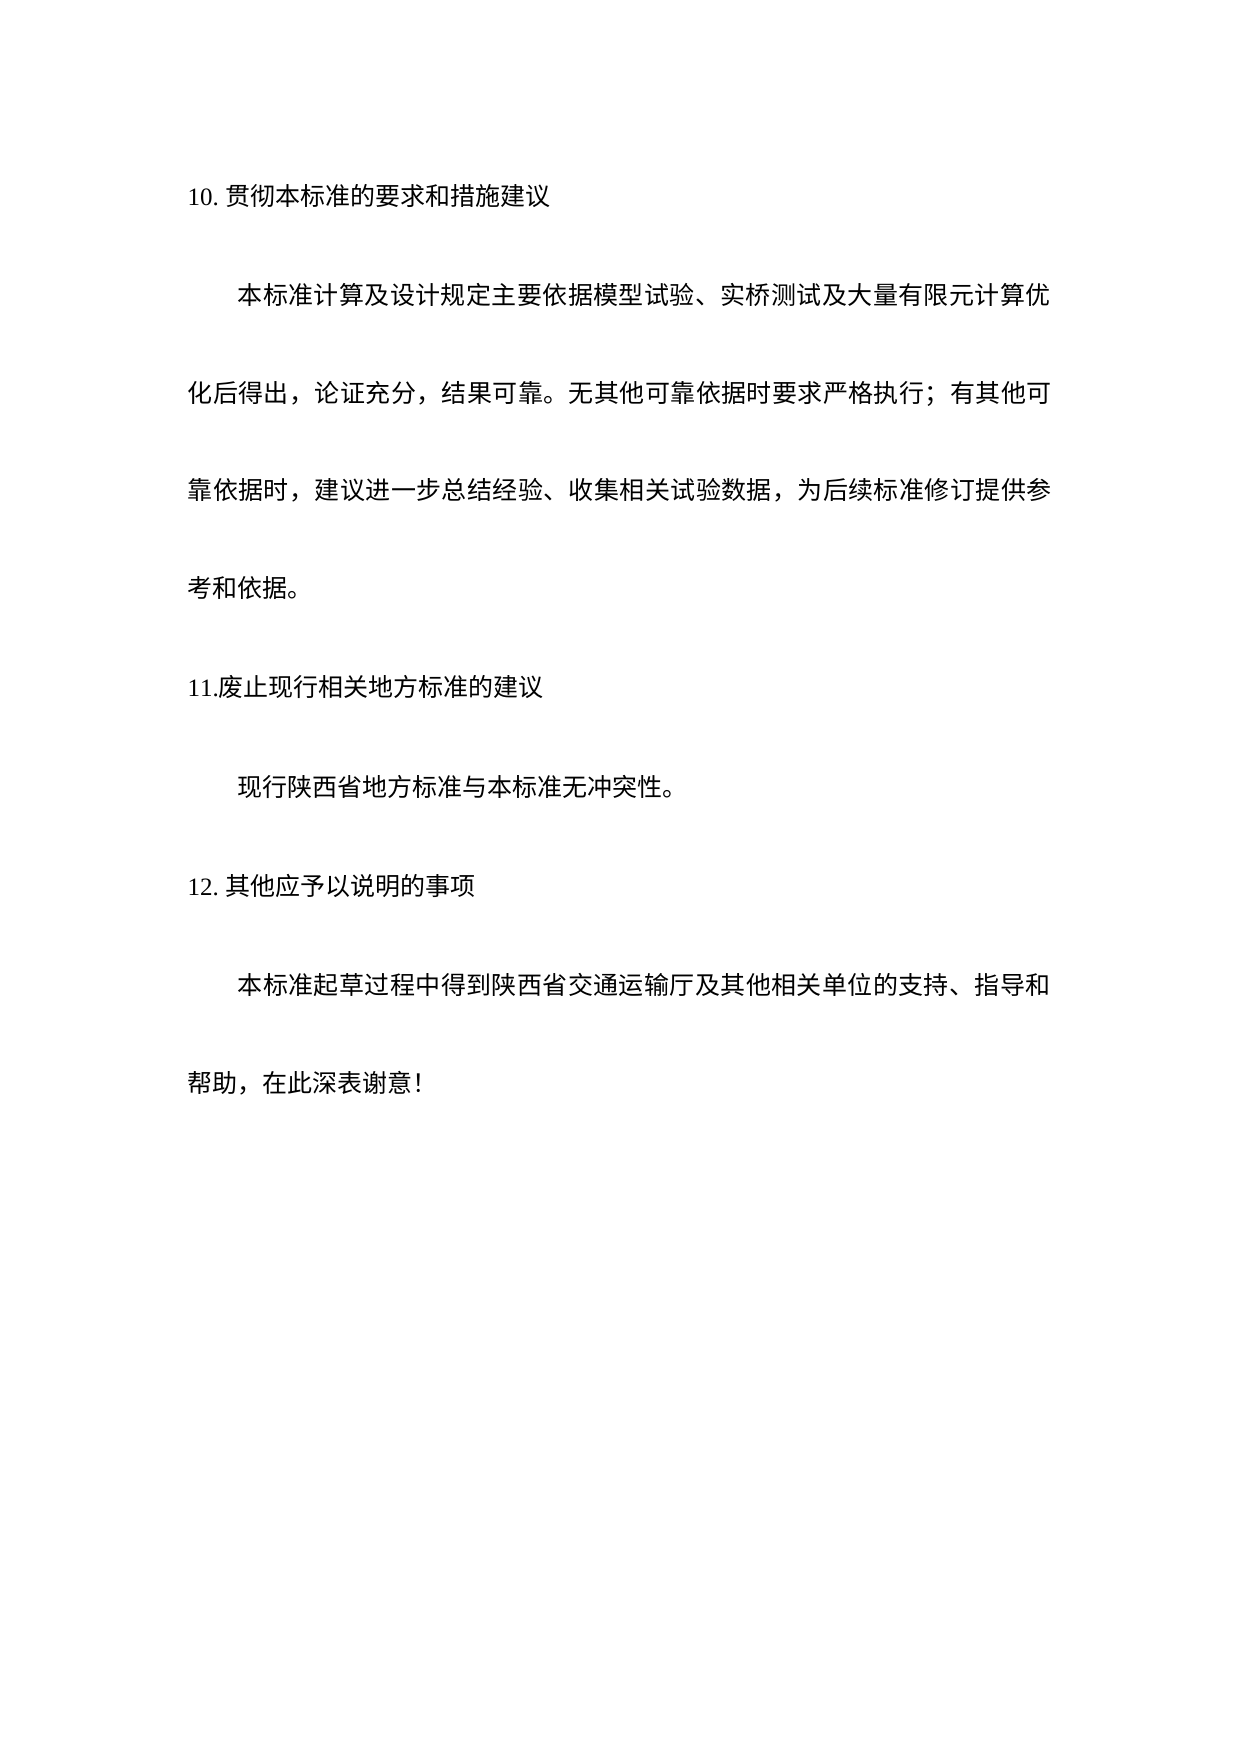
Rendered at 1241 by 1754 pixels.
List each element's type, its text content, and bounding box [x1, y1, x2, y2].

text 本标准计算及设计规定主要依据模型试验、实桥测试及大量有限元计算优化后得出，论证充分，结果可靠。无其他可靠依据时要求严格执行；有其他可靠依据时，建议进一步总结经验、收集相关试验数据，为后续标准修订提供参考和依据。 [187, 261, 1053, 619]
text 11.废止现行相关地方标准的建议 [187, 653, 1053, 718]
text 10. 贯彻本标准的要求和措施建议 [187, 162, 1053, 227]
text 本标准起草过程中得到陕西省交通运输厅及其他相关单位的支持、指导和帮助，在此深表谢意！ [187, 951, 1053, 1114]
text 现行陕西省地方标准与本标准无冲突性。 [187, 753, 1053, 818]
text 12. 其他应予以说明的事项 [187, 852, 1053, 917]
